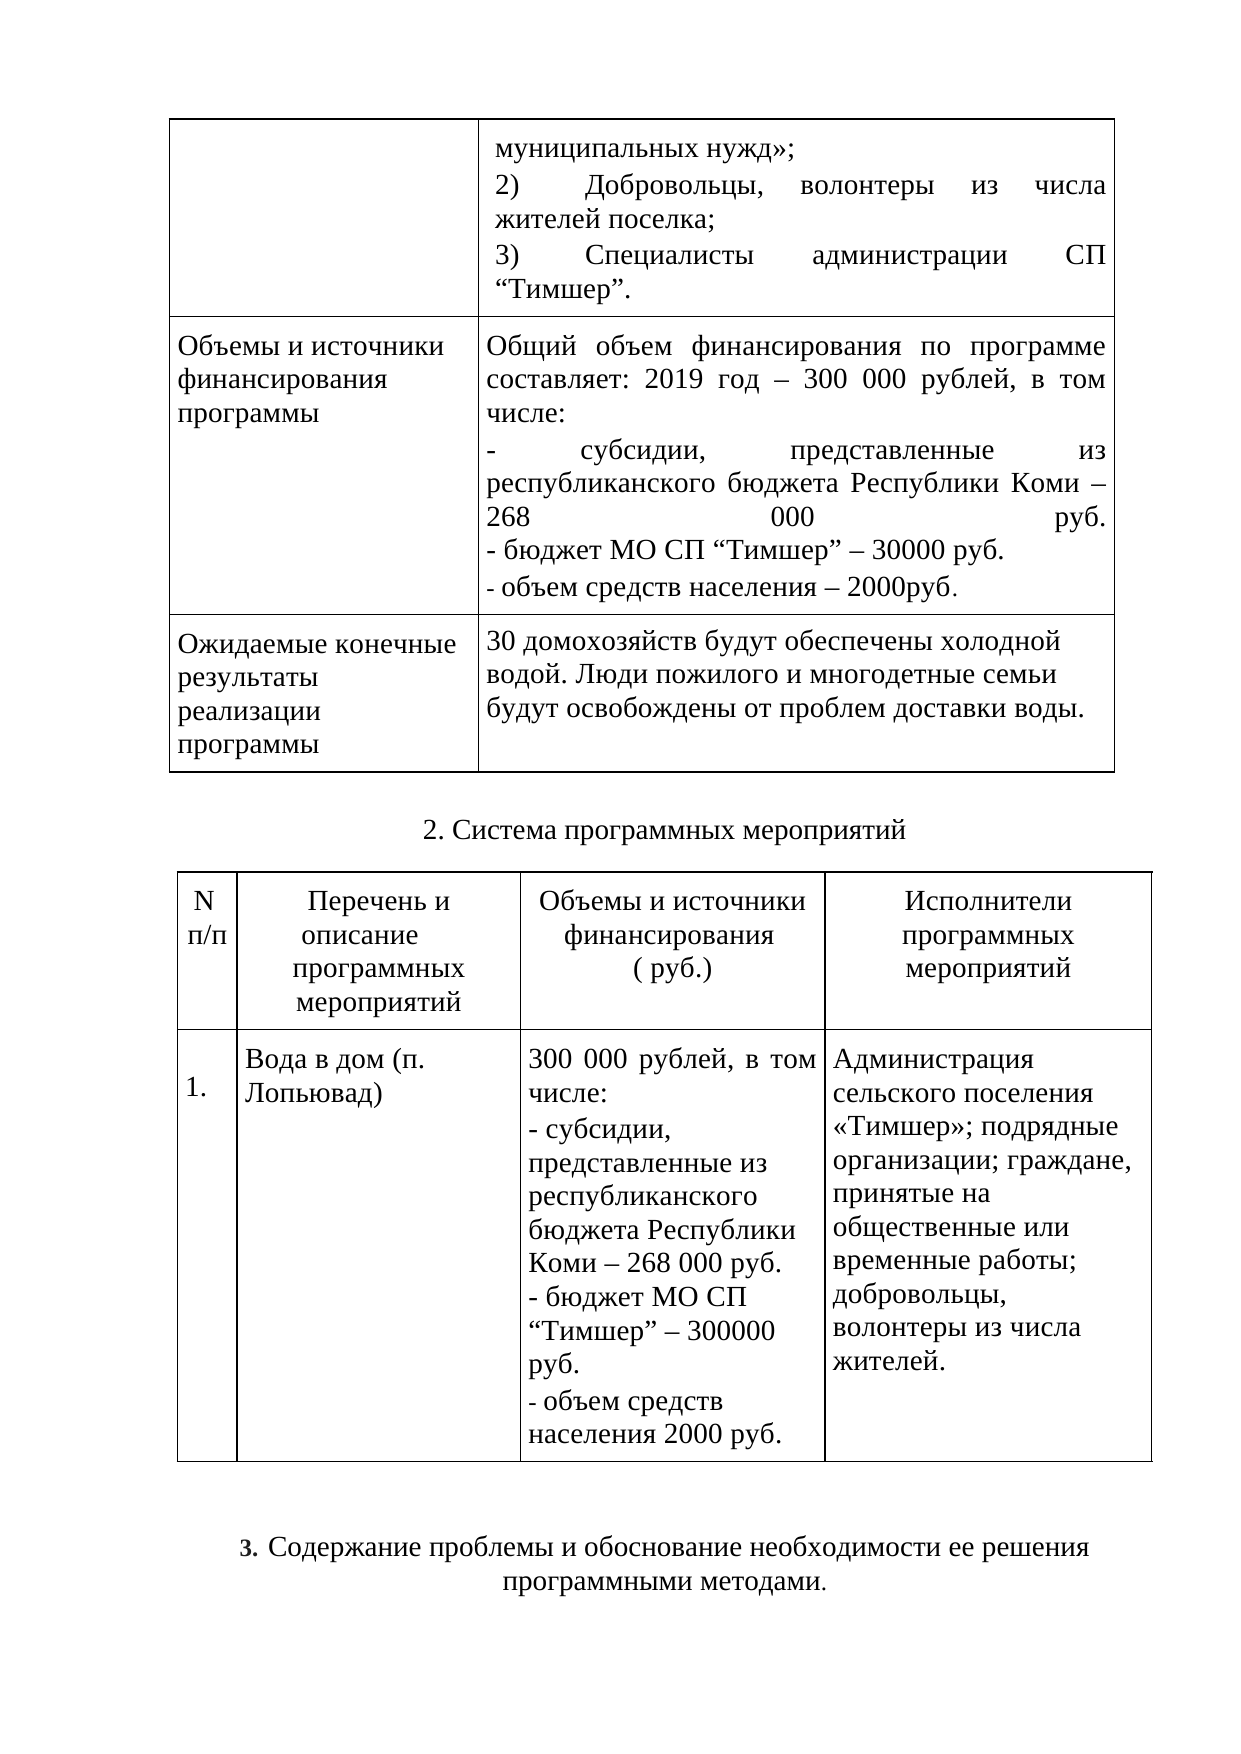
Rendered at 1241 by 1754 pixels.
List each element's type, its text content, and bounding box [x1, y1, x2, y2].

table_header Объемы и источники финансирования ( руб.) [521, 873, 824, 1029]
text 2. Система программных мероприятий [177, 812, 1152, 846]
table_cell 300 000 рублей, в том числе: - субсидии, представленные из республиканского бюджета Республики Коми – 268 000 руб. - бюджет МО СП “Тимшер” – 300000 руб. - объем средств населения 2000 руб. [521, 1030, 824, 1461]
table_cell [170, 120, 478, 316]
table_header Перечень и описание программных мероприятий [238, 873, 520, 1029]
table_cell Вода в дом (п. Лопьювад) [238, 1030, 520, 1461]
table_header Исполнители программных мероприятий [826, 873, 1151, 1029]
table_cell 1. [178, 1030, 236, 1461]
table_cell Общий объем финансирования по программе составляет: 2019 год – 300 000 рублей, в том числе: - субсидии, представленные из республиканского бюджета Республики Коми – 268 000 руб. - бюджет МО СП “Тимшер” – 30000 руб. - объем средств населения – 2000руб. [479, 317, 1114, 613]
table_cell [479, 120, 1114, 316]
table_cell Объемы и источники финансирования программы [170, 317, 478, 613]
table_cell 30 домохозяйств будут обеспечены холодной водой. Люди пожилого и многодетные семьи будут освобождены от проблем доставки воды. [479, 615, 1114, 771]
table_cell Ожидаемые конечные результаты реализации программы [170, 615, 478, 771]
table_cell Администрация сельского поселения «Тимшер»; подрядные организации; граждане, принятые на общественные или временные работы; добровольцы, волонтеры из числа жителей. [826, 1030, 1151, 1461]
table_header N п/п [178, 873, 236, 1029]
text 3. Содержание проблемы и обоснование необходимости ее решения программными методами. [177, 1529, 1152, 1596]
